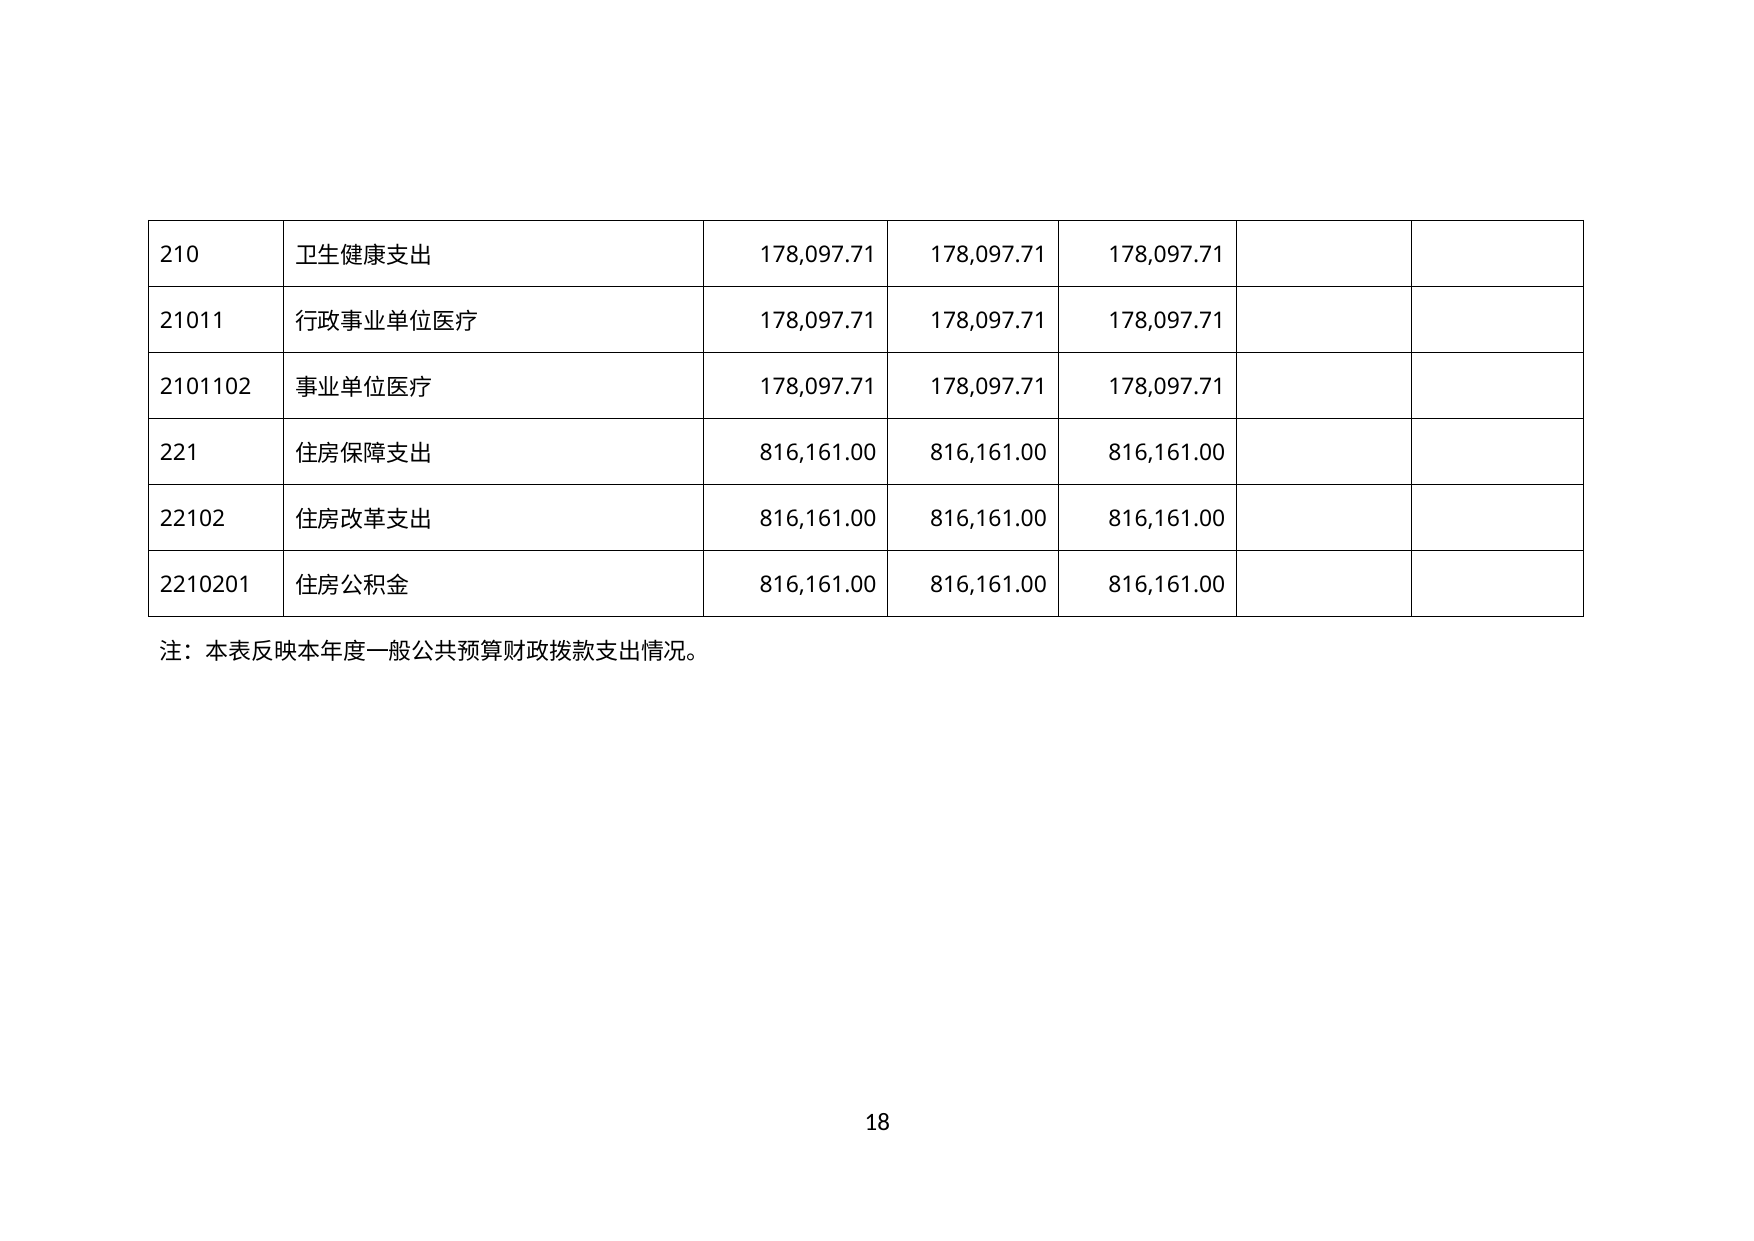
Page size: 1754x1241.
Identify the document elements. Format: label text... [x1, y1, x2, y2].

table_cell [1237, 419, 1411, 484]
table_cell 816,161.00 [704, 419, 887, 484]
table_cell 816,161.00 [704, 551, 887, 616]
table_cell 178,097.71 [704, 287, 887, 352]
table_cell [1237, 287, 1411, 352]
table_cell [1237, 551, 1411, 616]
table_cell 816,161.00 [704, 485, 887, 550]
table_cell 178,097.71 [704, 353, 887, 418]
table_cell 816,161.00 [1059, 485, 1236, 550]
table_cell 178,097.71 [888, 287, 1058, 352]
table_cell [1237, 353, 1411, 418]
table_cell 178,097.71 [1059, 353, 1236, 418]
table_cell [1412, 551, 1583, 616]
table_cell 221 [149, 419, 283, 484]
table_cell 22102 [149, 485, 283, 550]
table_cell 178,097.71 [888, 221, 1058, 286]
table_cell 816,161.00 [888, 485, 1058, 550]
table_cell 210 [149, 221, 283, 286]
table_cell 2210201 [149, 551, 283, 616]
table_cell 816,161.00 [1059, 419, 1236, 484]
table_cell 178,097.71 [888, 353, 1058, 418]
table_cell [1237, 485, 1411, 550]
table_cell 住房改革支出 [284, 485, 703, 550]
table_cell 816,161.00 [1059, 551, 1236, 616]
table_cell [1237, 221, 1411, 286]
table_cell [1412, 419, 1583, 484]
table_cell 178,097.71 [1059, 221, 1236, 286]
table_cell 2101102 [149, 353, 283, 418]
table_cell 21011 [149, 287, 283, 352]
table_cell 816,161.00 [888, 551, 1058, 616]
table_cell 住房公积金 [284, 551, 703, 616]
table_cell 注：本表反映本年度一般公共预算财政拨款支出情况。 [148, 617, 1583, 682]
table_cell 178,097.71 [704, 221, 887, 286]
table_cell 816,161.00 [888, 419, 1058, 484]
table_cell [1412, 221, 1583, 286]
table_cell 行政事业单位医疗 [284, 287, 703, 352]
table_cell [1412, 287, 1583, 352]
table_cell 178,097.71 [1059, 287, 1236, 352]
table_cell 卫生健康支出 [284, 221, 703, 286]
table_cell [1412, 485, 1583, 550]
table_cell [1412, 353, 1583, 418]
table_cell 事业单位医疗 [284, 353, 703, 418]
table_cell 住房保障支出 [284, 419, 703, 484]
